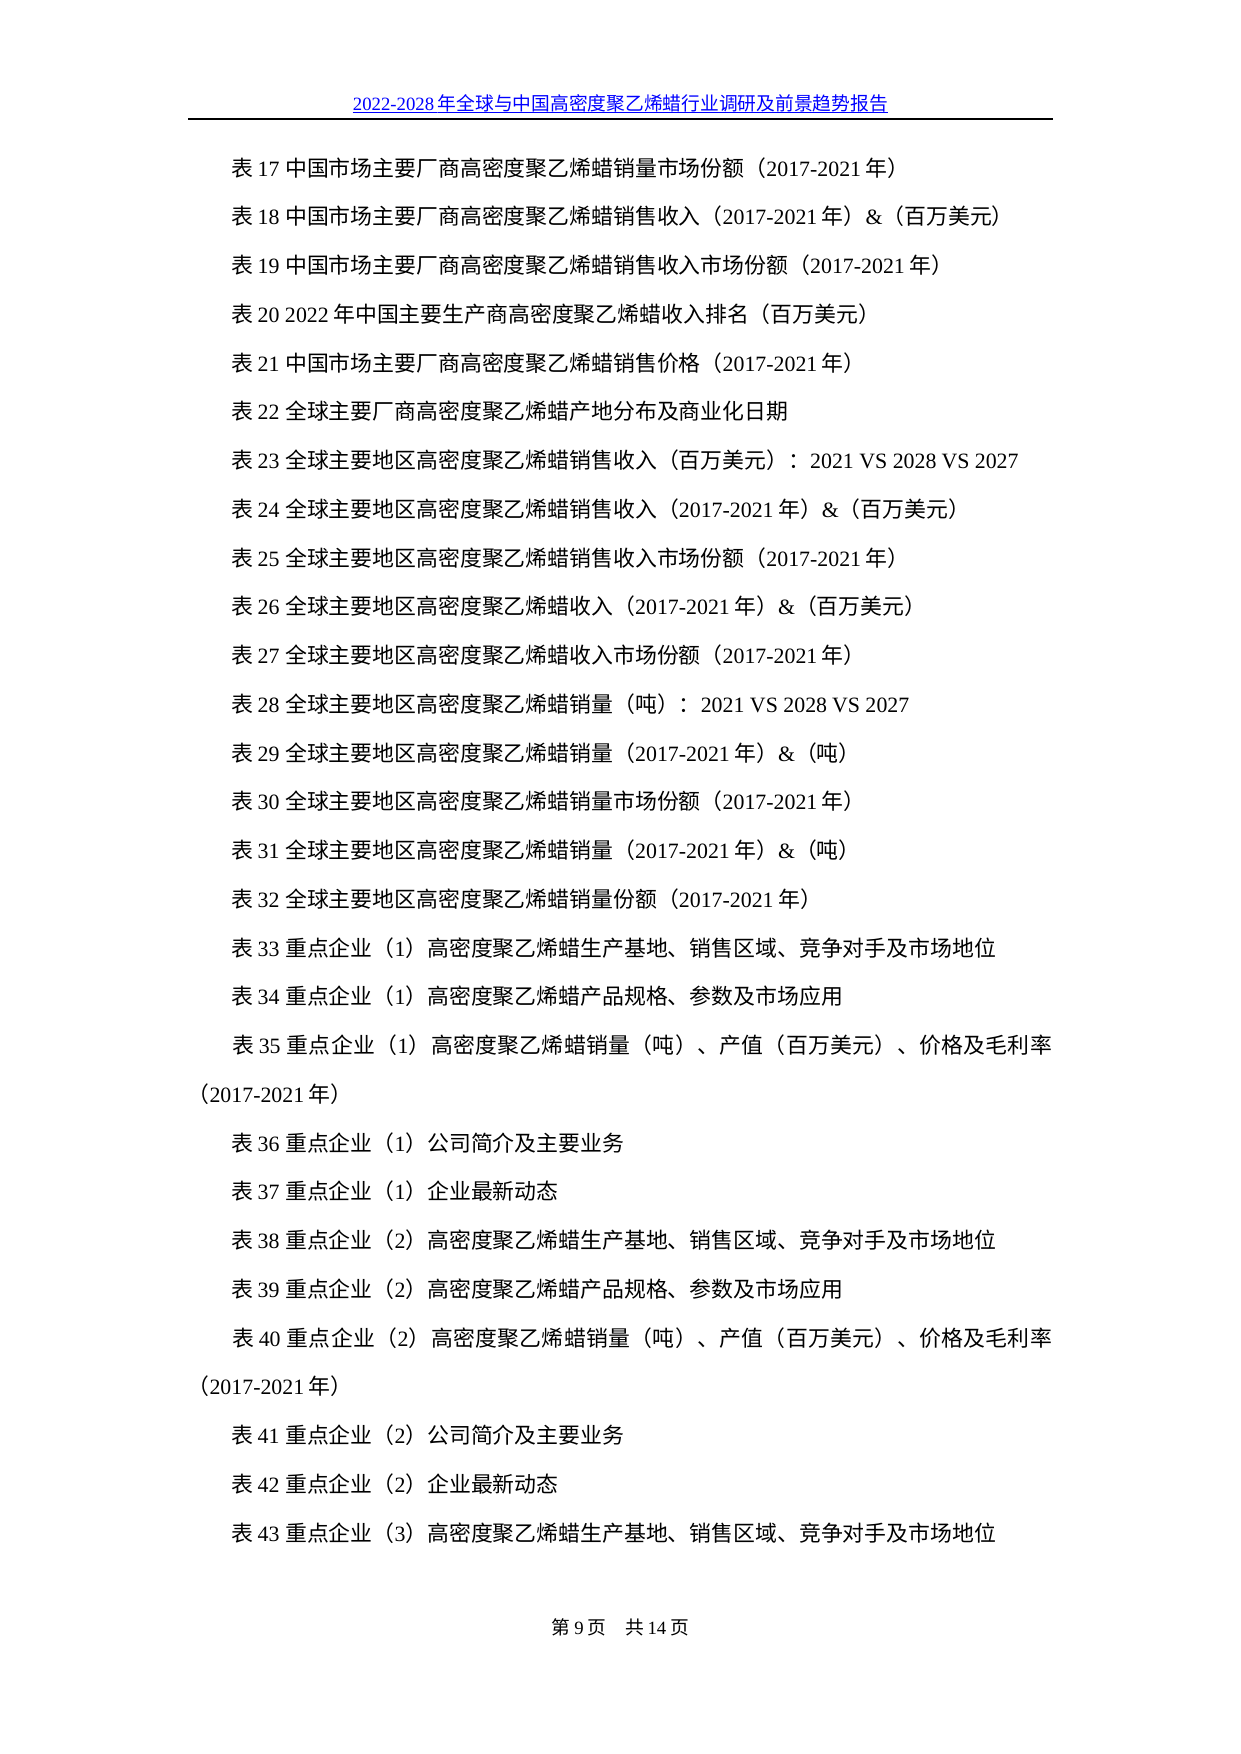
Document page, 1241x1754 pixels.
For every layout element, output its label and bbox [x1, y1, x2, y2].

text [187, 150, 1053, 1548]
